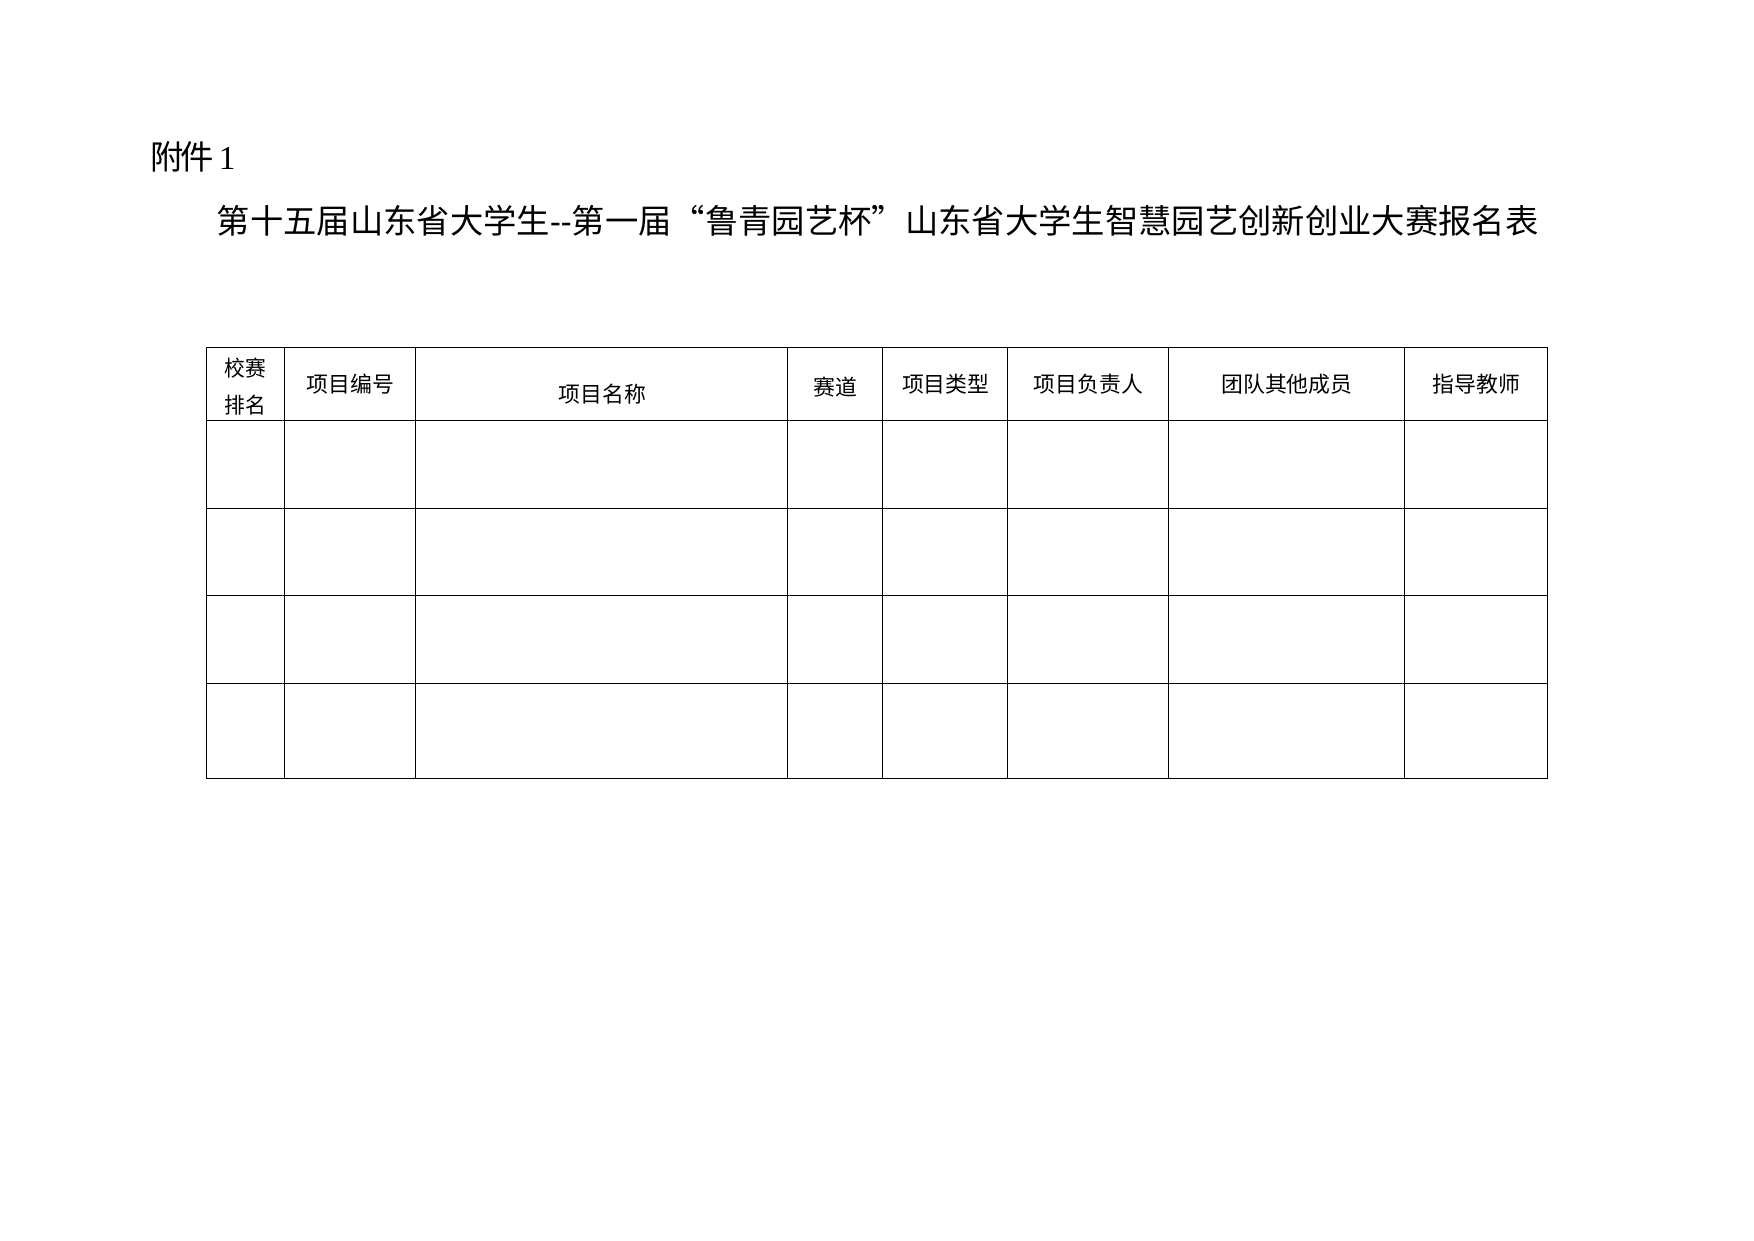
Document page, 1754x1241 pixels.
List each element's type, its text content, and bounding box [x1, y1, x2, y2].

table_cell [285, 509, 415, 595]
table_cell [1169, 509, 1404, 595]
table_header 指导教师 [1405, 348, 1547, 420]
table_cell [1008, 421, 1168, 507]
table_cell [1169, 684, 1404, 777]
table_cell [207, 421, 284, 507]
table_cell [788, 596, 882, 683]
text 附件 1 [150, 122, 1604, 187]
table_header 项目负责人 [1008, 348, 1168, 420]
table_cell [416, 509, 787, 595]
table_header 项目编号 [285, 348, 415, 420]
table_cell [1405, 509, 1547, 595]
table_cell [788, 421, 882, 507]
table_cell [285, 596, 415, 683]
table_cell [788, 509, 882, 595]
table_header 校赛 排名 [207, 348, 284, 420]
table_cell [1008, 684, 1168, 777]
table_cell [883, 509, 1007, 595]
table_cell [1169, 596, 1404, 683]
table_cell [788, 684, 882, 777]
table_cell [883, 421, 1007, 507]
table_cell [1169, 421, 1404, 507]
table_cell [207, 509, 284, 595]
table_cell [883, 684, 1007, 777]
table_cell [285, 421, 415, 507]
table_cell [1405, 596, 1547, 683]
table_header 项目名称 [416, 348, 787, 420]
table_cell [416, 596, 787, 683]
table_cell [416, 684, 787, 777]
table_cell [207, 684, 284, 777]
table_header 团队其他成员 [1169, 348, 1404, 420]
table_cell [207, 596, 284, 683]
text 第十五届山东省大学生--第一届“鲁青园艺杯”山东省大学生智慧园艺创新创业大赛报名表 [150, 187, 1604, 252]
table_header 项目类型 [883, 348, 1007, 420]
table_cell [1008, 509, 1168, 595]
table_cell [1405, 684, 1547, 777]
table_cell [416, 421, 787, 507]
table_cell [883, 596, 1007, 683]
table_cell [285, 684, 415, 777]
table_cell [1008, 596, 1168, 683]
table_cell [1405, 421, 1547, 507]
table_header 赛道 [788, 348, 882, 420]
